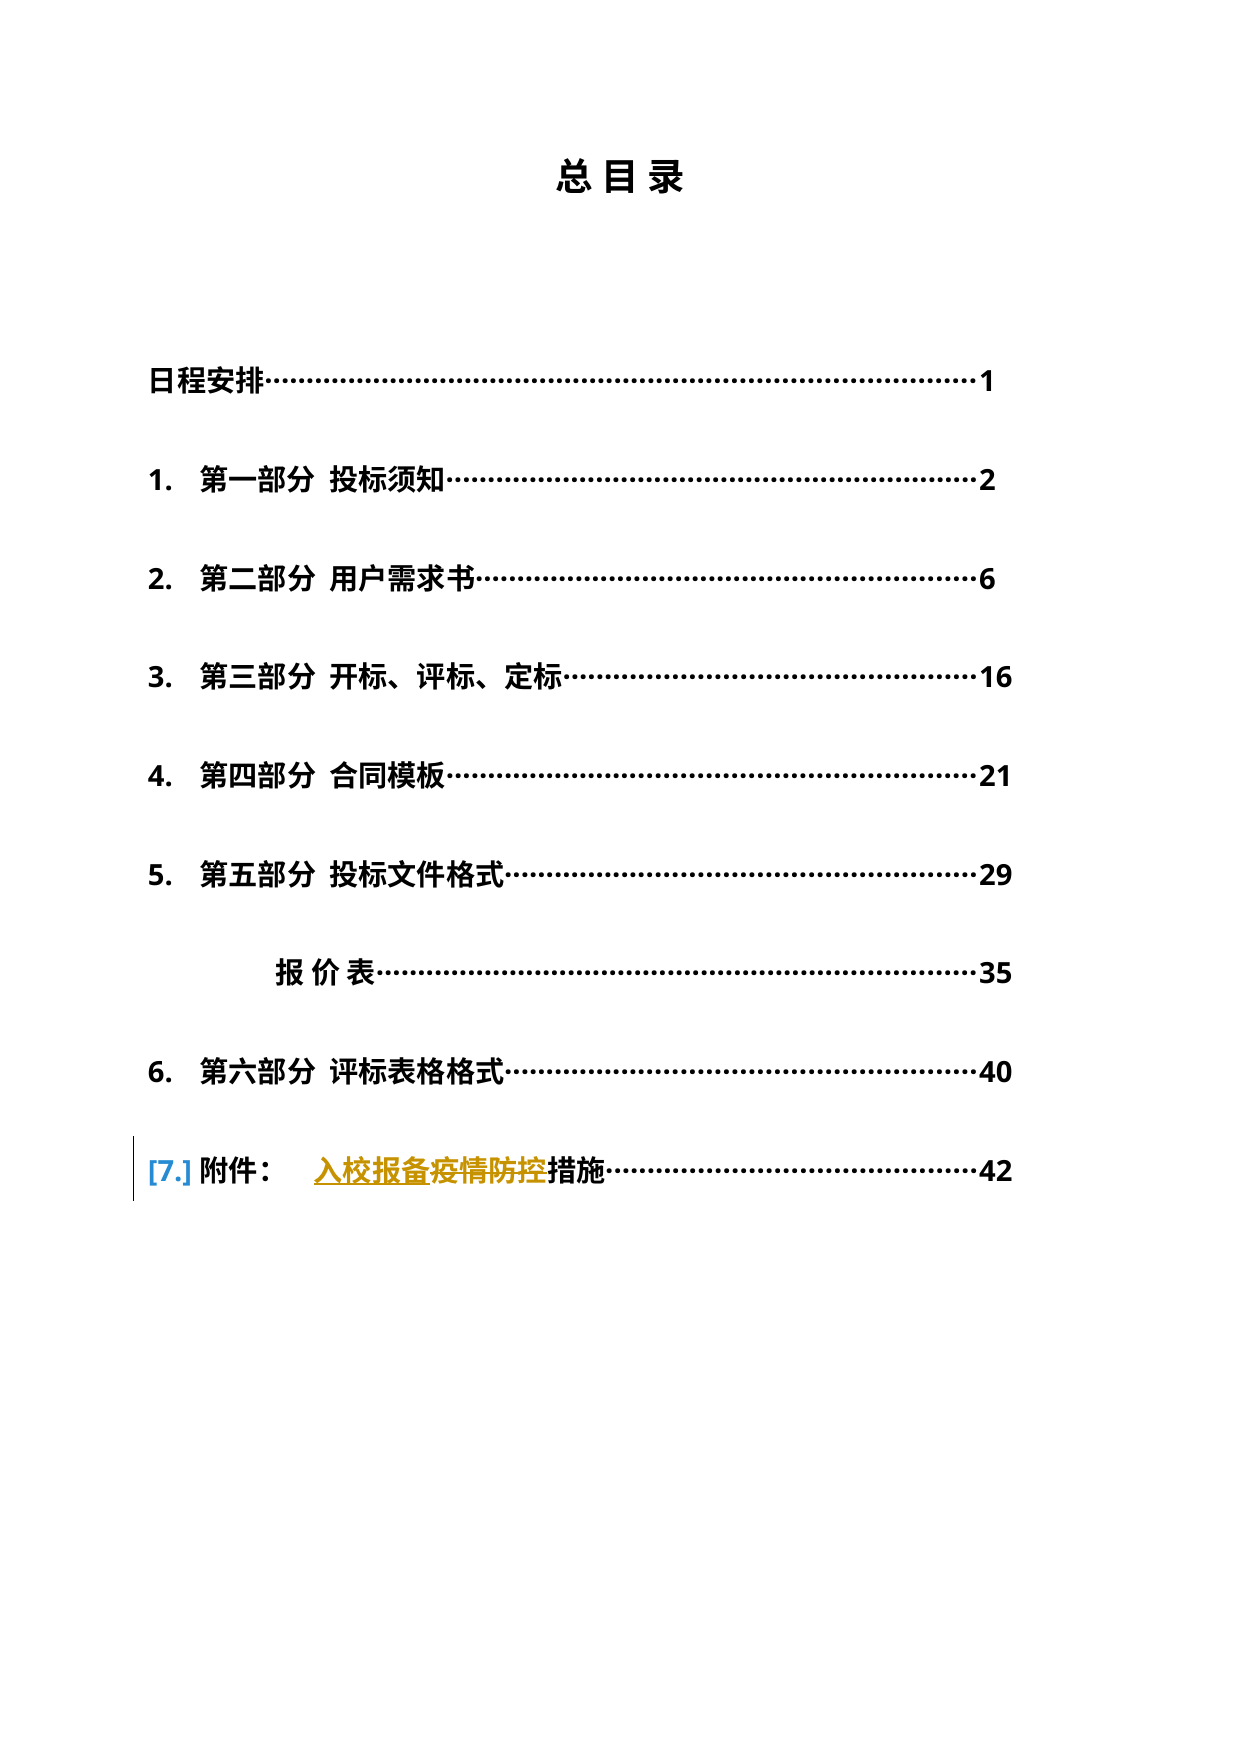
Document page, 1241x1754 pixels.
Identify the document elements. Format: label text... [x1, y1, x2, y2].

list 第三部分 开标、评标、定标 16 [148, 643, 1092, 708]
list 第六部分 评标表格格式 40 [148, 1037, 1092, 1102]
list 第四部分 合同模板 21 [148, 741, 1111, 806]
text 总 目 录 [148, 142, 1092, 207]
list 附件： 措施 42 [148, 1136, 1066, 1201]
list 第二部分 用户需求书 6 [148, 544, 1092, 609]
text 报 价 表 35 [199, 939, 1092, 1004]
text 日程安排 1 [148, 347, 1092, 412]
list 第五部分 投标文件格式 29 [148, 840, 1092, 905]
list 第一部分 投标须知 2 [148, 445, 1092, 510]
